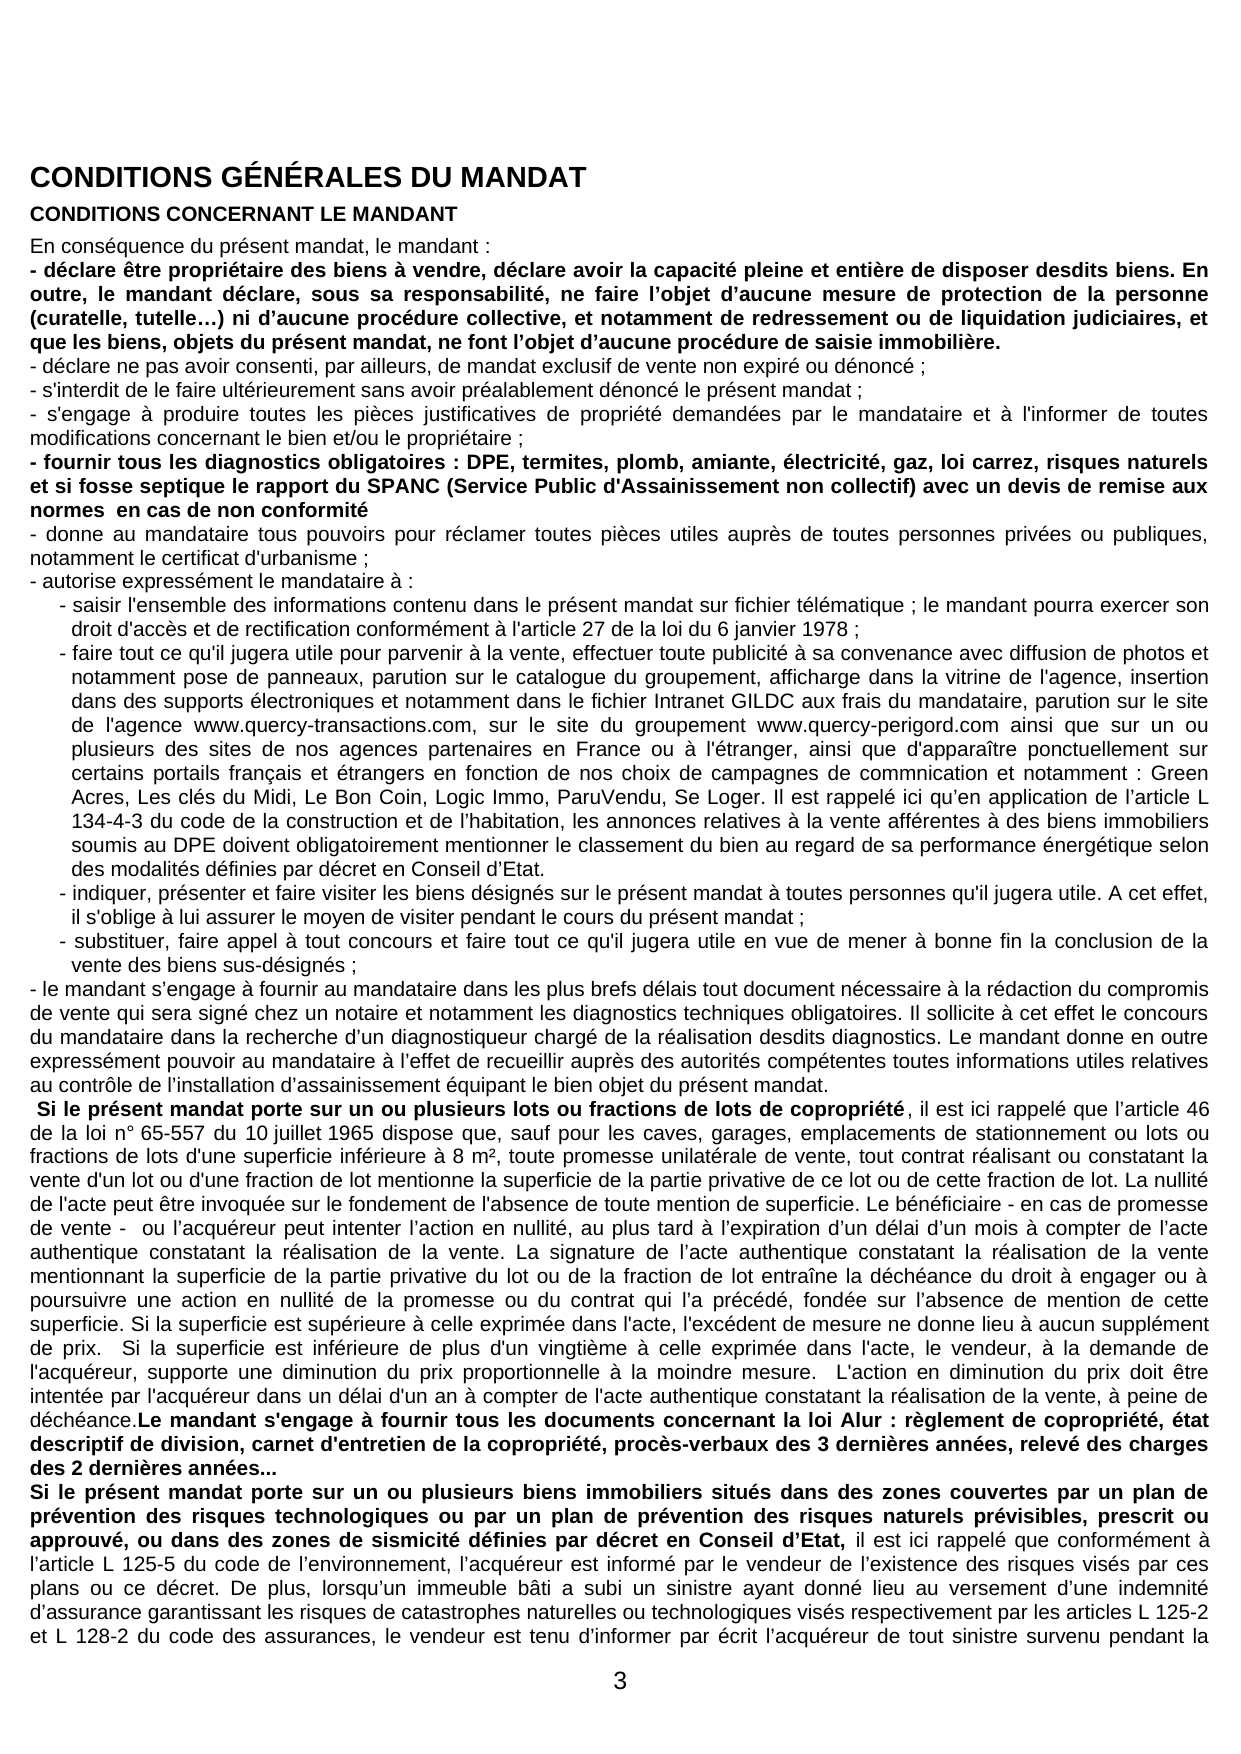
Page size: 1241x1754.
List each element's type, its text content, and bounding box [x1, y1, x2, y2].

text - saisir l'ensemble des informations contenu dans le présent mandat sur fichier télématique ; le mandant pourra exercer son droit d'accès et de rectification conformément à l'article 27 de la loi du 6 janvier 1978 ; [59, 593, 1211, 641]
text En conséquence du présent mandat, le mandant : [29, 234, 1211, 258]
text - fournir tous les diagnostics obligatoires : DPE, termites, plomb, amiante, électricité, gaz, loi carrez, risques naturels et si fosse septique le rapport du SPANC (Service Public d'Assainissement non collectif) avec un devis de remise aux normes en cas de non conformité [29, 449, 1211, 521]
text - s'interdit de le faire ultérieurement sans avoir préalablement dénoncé le présent mandat ; [29, 378, 1211, 402]
text - déclare ne pas avoir consenti, par ailleurs, de mandat exclusif de vente non expiré ou dénoncé ; [29, 354, 1211, 378]
text - donne au mandataire tous pouvoirs pour réclamer toutes pièces utiles auprès de toutes personnes privées ou publiques, notamment le certificat d'urbanisme ; [29, 521, 1211, 569]
text Si le présent mandat porte sur un ou plusieurs lots ou fractions de lots de copropriété, il est ici rappelé que l’article 46 de la loi n° 65-557 du 10 juillet 1965 dispose que, sauf pour les caves, garages, emplacements de stationnement ou lots ou fractions de lots d'une superficie inférieure à 8 m², toute promesse unilatérale de vente, tout contrat réalisant ou constatant la vente d'un lot ou d'une fraction de lot mentionne la superficie de la partie privative de ce lot ou de cette fraction de lot. La nullité de l'acte peut être invoquée sur le fondement de l'absence de toute mention de superficie. Le bénéficiaire - en cas de promesse de vente - ou l’acquéreur peut intenter l’action en nullité, au plus tard à l’expiration d’un délai d’un mois à compter de l’acte authentique constatant la réalisation de la vente. La signature de l’acte authentique constatant la réalisation de la vente mentionnant la superficie de la partie privative du lot ou de la fraction de lot entraîne la déchéance du droit à engager ou à poursuivre une action en nullité de la promesse ou du contrat qui l’a précédé, fondée sur l’absence de mention de cette superficie. Si la superficie est supérieure à celle exprimée dans l'acte, l'excédent de mesure ne donne lieu à aucun supplément de prix. Si la superficie est inférieure de plus d'un vingtième à celle exprimée dans l'acte, le vendeur, à la demande de l'acquéreur, supporte une diminution du prix proportionnelle à la moindre mesure. L'action en diminution du prix doit être intentée par l'acquéreur dans un délai d'un an à compter de l'acte authentique constatant la réalisation de la vente, à peine de déchéance.Le mandant s'engage à fournir tous les documents concernant la loi Alur : règlement de copropriété, état descriptif de division, carnet d'entretien de la copropriété, procès-verbaux des 3 dernières années, relevé des charges des 2 dernières années... [29, 1096, 1211, 1480]
text - indiquer, présenter et faire visiter les biens désignés sur le présent mandat à toutes personnes qu'il jugera utile. A cet effet, il s'oblige à lui assurer le moyen de visiter pendant le cours du présent mandat ; [59, 881, 1211, 929]
text CONDITIONS GÉNÉRALES DU MANDAT [29, 160, 1211, 193]
subtitle CONDITIONS CONCERNANT LE MANDANT [29, 202, 1211, 226]
text - s'engage à produire toutes les pièces justificatives de propriété demandées par le mandataire et à l'informer de toutes modifications concernant le bien et/ou le propriétaire ; [29, 402, 1211, 449]
text - autorise expressément le mandataire à : [29, 569, 1211, 593]
text - le mandant s’engage à fournir au mandataire dans les plus brefs délais tout document nécessaire à la rédaction du compromis de vente qui sera signé chez un notaire et notamment les diagnostics techniques obligatoires. Il sollicite à cet effet le concours du mandataire dans la recherche d’un diagnostiqueur chargé de la réalisation desdits diagnostics. Le mandant donne en outre expressément pouvoir au mandataire à l’effet de recueillir auprès des autorités compétentes toutes informations utiles relatives au contrôle de l’installation d’assainissement équipant le bien objet du présent mandat. [29, 977, 1211, 1096]
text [29, 1480, 1211, 1647]
text - substituer, faire appel à tout concours et faire tout ce qu'il jugera utile en vue de mener à bonne fin la conclusion de la vente des biens sus-désignés ; [59, 929, 1211, 977]
text - déclare être propriétaire des biens à vendre, déclare avoir la capacité pleine et entière de disposer desdits biens. En outre, le mandant déclare, sous sa responsabilité, ne faire l’objet d’aucune mesure de protection de la personne (curatelle, tutelle…) ni d’aucune procédure collective, et notamment de redressement ou de liquidation judiciaires, et que les biens, objets du présent mandat, ne font l’objet d’aucune procédure de saisie immobilière. [29, 258, 1211, 354]
text - faire tout ce qu'il jugera utile pour parvenir à la vente, effectuer toute publicité à sa convenance avec diffusion de photos et notamment pose de panneaux, parution sur le catalogue du groupement, afficharge dans la vitrine de l'agence, insertion dans des supports électroniques et notamment dans le fichier Intranet GILDC aux frais du mandataire, parution sur le site de l'agence www.quercy-transactions.com, sur le site du groupement www.quercy-perigord.com ainsi que sur un ou plusieurs des sites de nos agences partenaires en France ou à l'étranger, ainsi que d'apparaître ponctuellement sur certains portails français et étrangers en fonction de nos choix de campagnes de commnication et notamment : Green Acres, Les clés du Midi, Le Bon Coin, Logic Immo, ParuVendu, Se Loger. Il est rappelé ici qu’en application de l’article L 134-4-3 du code de la construction et de l’habitation, les annonces relatives à la vente afférentes à des biens immobiliers soumis au DPE doivent obligatoirement mentionner le classement du bien au regard de sa performance énergétique selon des modalités définies par décret en Conseil d’Etat. [59, 641, 1211, 881]
